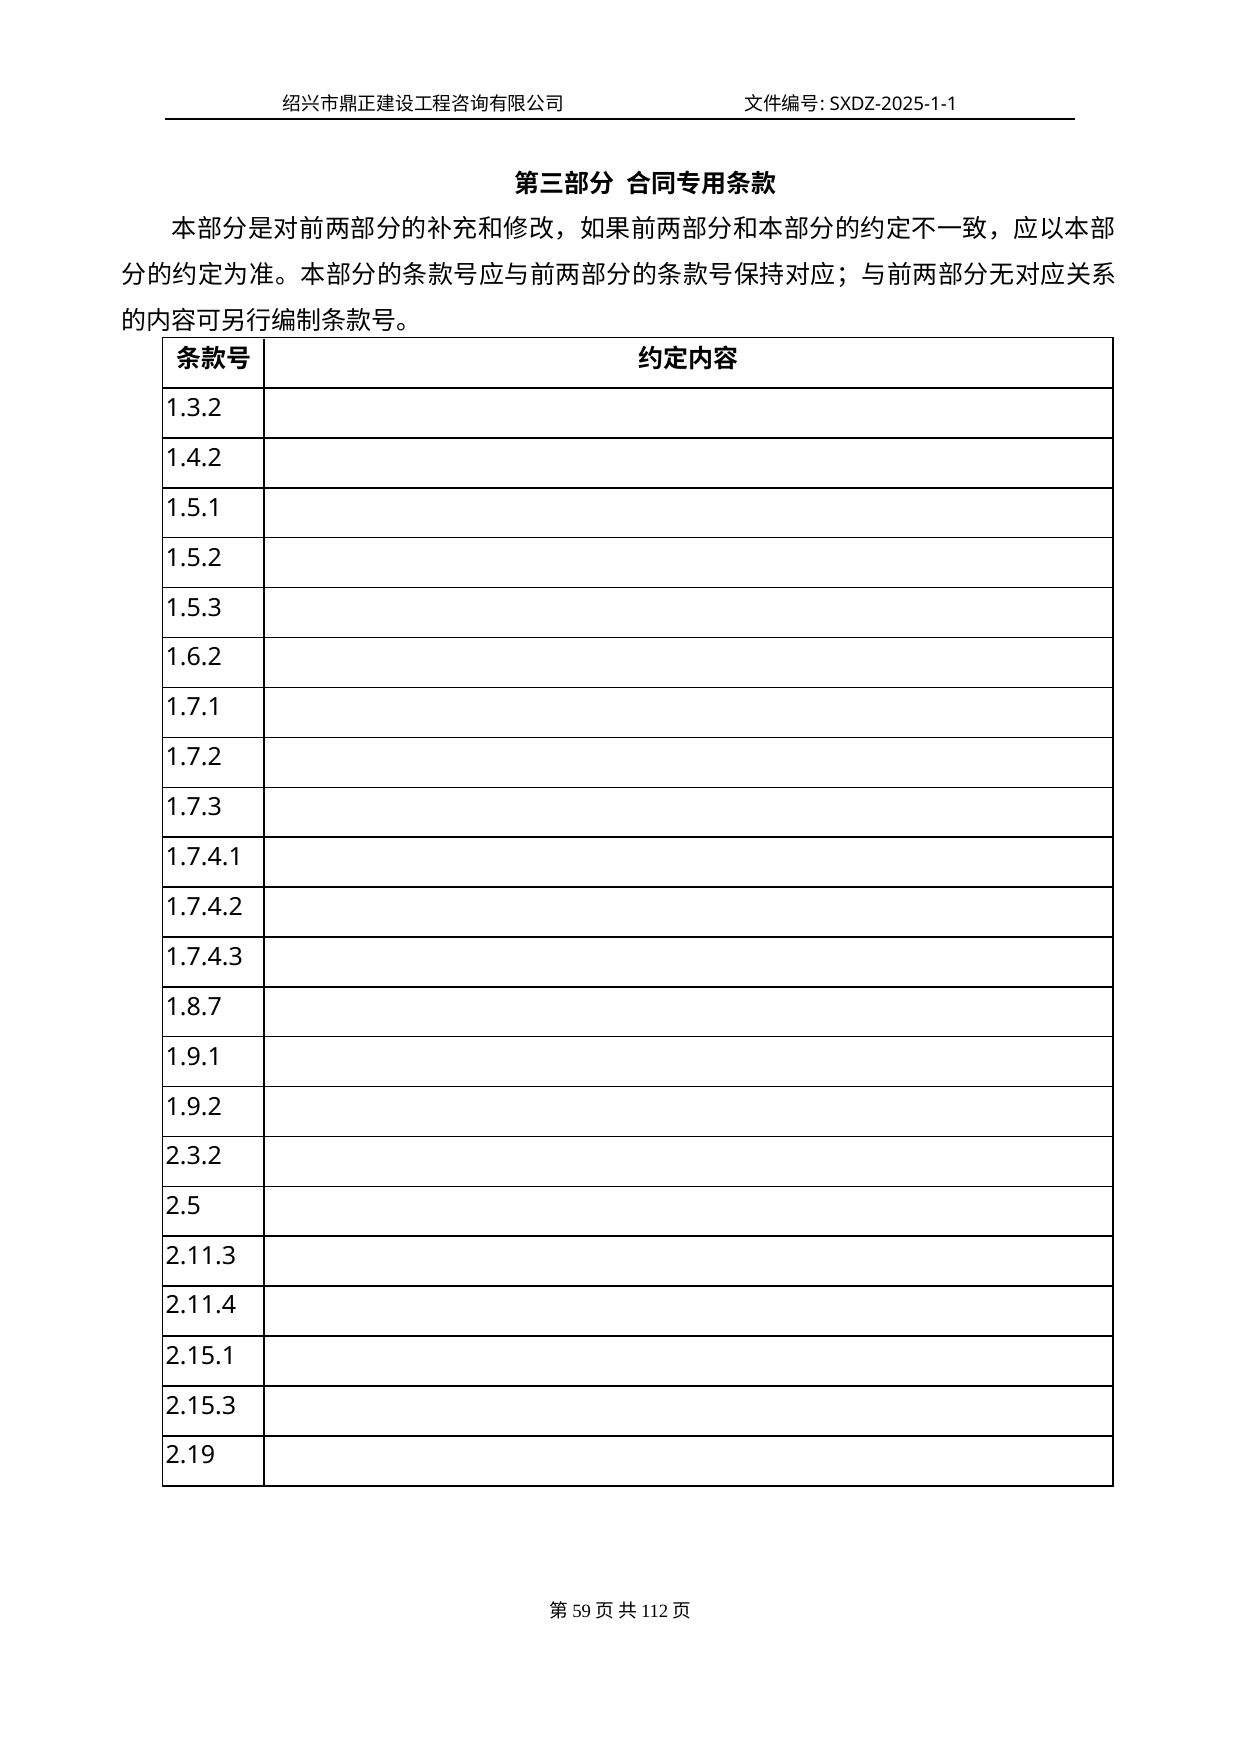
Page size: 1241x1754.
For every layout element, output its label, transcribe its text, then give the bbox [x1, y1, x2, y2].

table_cell [265, 1287, 1112, 1335]
table_cell 1.7.2 [163, 738, 263, 786]
table_cell 1.5.3 [163, 588, 263, 637]
table_cell [265, 1387, 1112, 1435]
table_header 约定内容 [265, 338, 1112, 387]
table_cell [265, 538, 1112, 587]
table_cell 2.5 [163, 1187, 263, 1235]
table_cell [265, 1187, 1112, 1235]
table_cell 1.7.3 [163, 788, 263, 836]
table_cell 1.9.1 [163, 1037, 263, 1086]
table_cell 1.4.2 [163, 439, 263, 487]
table_cell [265, 1437, 1112, 1485]
table_cell 2.11.4 [163, 1287, 263, 1335]
text 本部分是对前两部分的补充和修改，如果前两部分和本部分的约定不一致，应以本部分的约定为准。本部分的条款号应与前两部分的条款号保持对应；与前两部分无对应关系的内容可另行编制条款号。 [122, 199, 1119, 337]
text 第三部分 合同专用条款 [165, 153, 1075, 199]
table_cell [265, 1037, 1112, 1086]
table_cell 1.5.1 [163, 489, 263, 537]
table_cell 1.7.1 [163, 688, 263, 736]
table_cell [265, 1137, 1112, 1186]
table_cell 2.11.3 [163, 1237, 263, 1285]
table_cell [265, 938, 1112, 986]
table_cell [265, 738, 1112, 786]
table_cell 1.6.2 [163, 638, 263, 687]
table_cell [265, 688, 1112, 736]
table_cell 1.7.4.3 [163, 938, 263, 986]
table_header 条款号 [163, 338, 264, 387]
table_cell [265, 389, 1112, 437]
table_cell [265, 638, 1112, 687]
table_cell 1.8.7 [163, 988, 263, 1036]
table_cell 2.15.3 [163, 1387, 263, 1435]
table_cell [265, 489, 1112, 537]
table_cell 2.15.1 [163, 1337, 263, 1385]
table_cell [265, 838, 1112, 886]
table_cell 1.3.2 [163, 389, 263, 437]
table_cell 2.3.2 [163, 1137, 263, 1186]
table_cell 1.7.4.1 [163, 838, 263, 886]
table_cell [265, 1337, 1112, 1385]
table_cell [265, 988, 1112, 1036]
table_cell [265, 788, 1112, 836]
table_cell [265, 439, 1112, 487]
table_cell 1.9.2 [163, 1087, 263, 1136]
table_cell [265, 888, 1112, 936]
table_cell 1.5.2 [163, 538, 263, 587]
table_cell [265, 1087, 1112, 1136]
table_cell [265, 588, 1112, 637]
table_cell 2.19 [163, 1437, 263, 1485]
table_cell 1.7.4.2 [163, 888, 263, 936]
table_cell [265, 1237, 1112, 1285]
